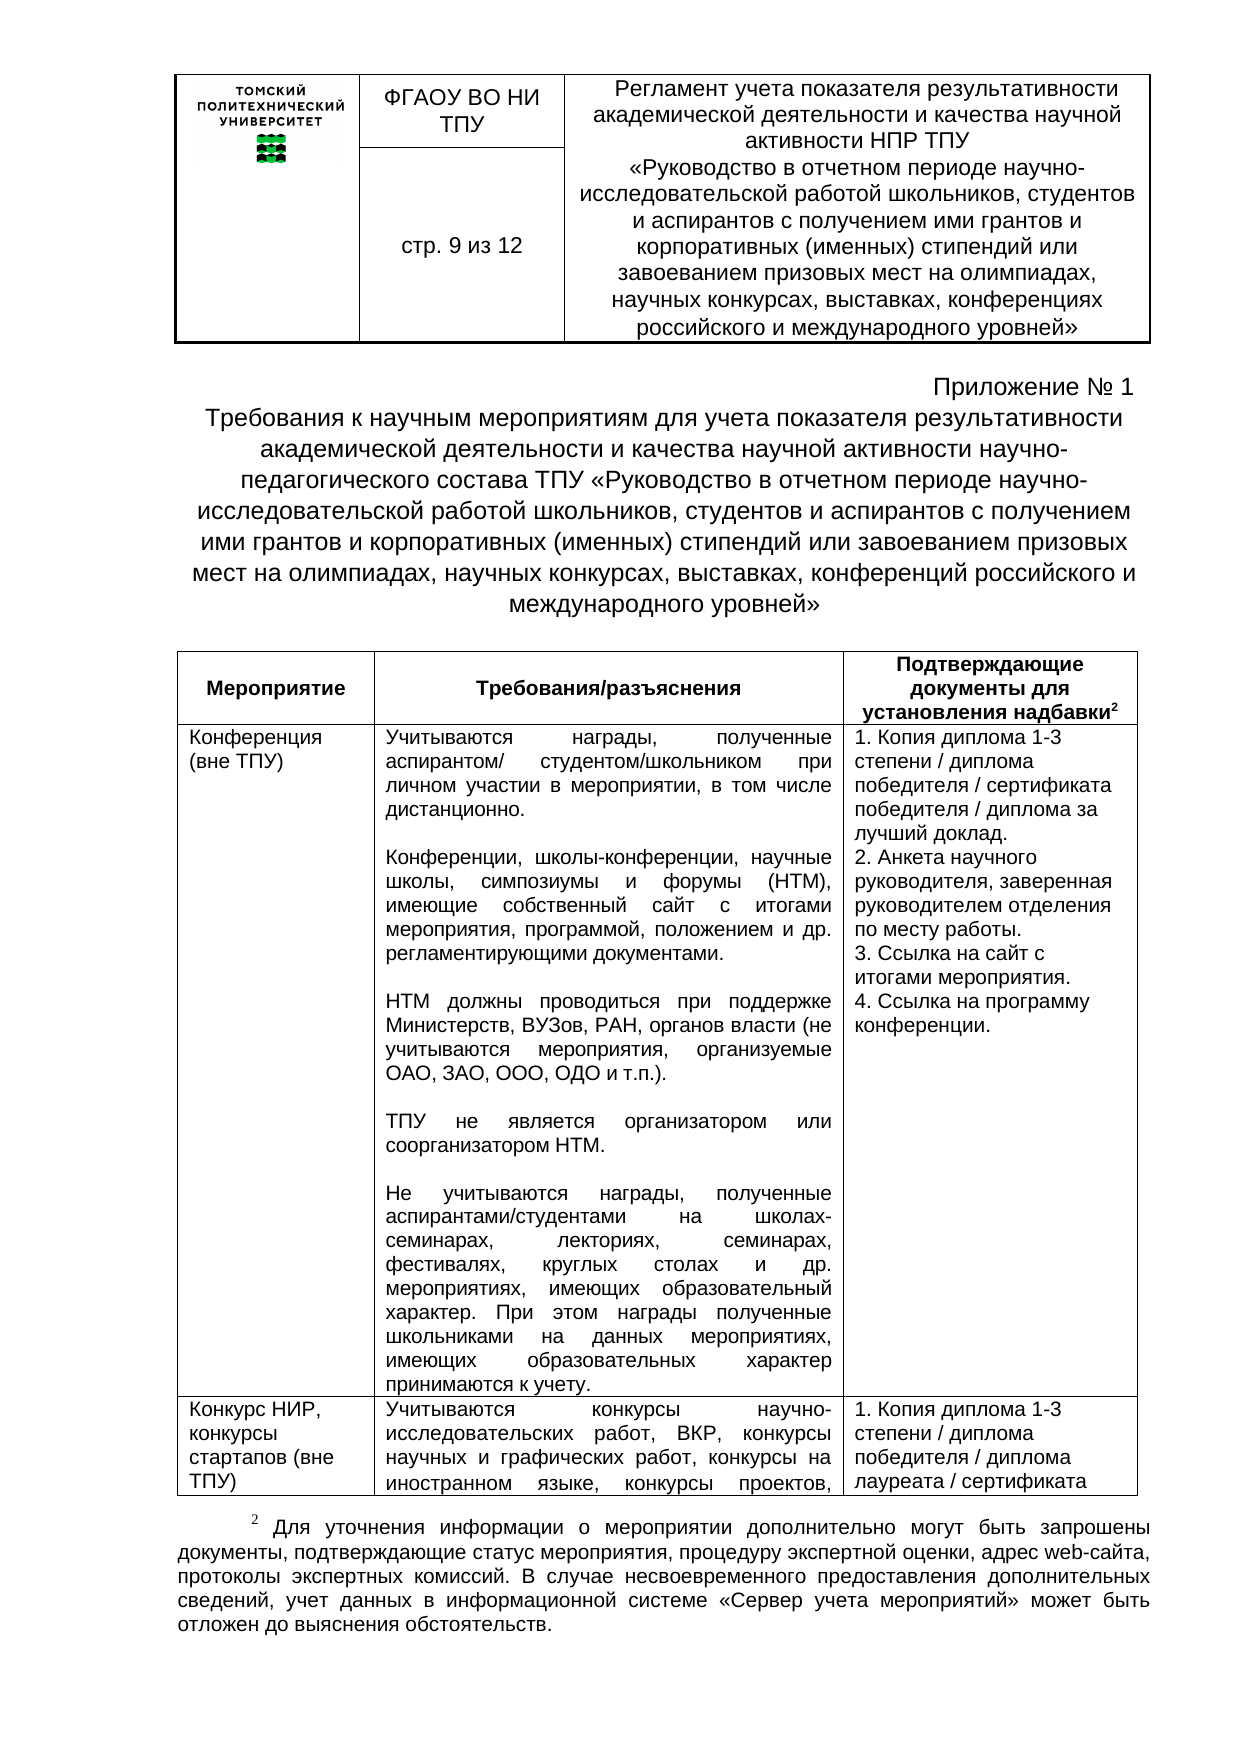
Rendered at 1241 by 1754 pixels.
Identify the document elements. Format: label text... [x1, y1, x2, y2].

table_cell Конкурс НИР, конкурсы стартапов (вне ТПУ) [178, 1397, 374, 1495]
table_header Мероприятие [178, 652, 374, 724]
picture [187, 81, 348, 165]
table_cell Конференция (вне ТПУ) [178, 725, 374, 1396]
table_header Требования/разъяснения [375, 652, 843, 724]
table_cell Учитываются награды, полученные аспирантом/ студентом/школьником при личном участии в мероприятии, в том числе дистанционно. Конференции, школы-конференции, научные школы, симпозиумы и форумы (НТМ), имеющие собственный сайт с итогами мероприятия, программой, положением и др. регламентирующими документами. НТМ должны проводиться при поддержке Министерств, ВУЗов, РАН, органов власти (не учитываются мероприятия, организуемые ОАО, ЗАО, ООО, ОДО и т.п.). ТПУ не является организатором или соорганизатором НТМ. Не учитываются награды, полученные аспирантами/студентами на школах-семинарах, лекториях, семинарах, фестивалях, круглых столах и др. мероприятиях, имеющих образовательный характер. При этом награды полученные школьниками на данных мероприятиях, имеющих образовательных характер принимаются к учету. [375, 725, 843, 1396]
subtitle Приложение № 1 Требования к научным мероприятиям для учета показателя результативности академической деятельности и качества научной активности научно-педагогического состава ТПУ «Руководство в отчетном периоде научно-исследовательской работой школьников, студентов и аспирантов с получением ими грантов и корпоративных (именных) стипендий или завоеванием призовых мест на олимпиадах, научных конкурсах, выставках, конференций российского и международного уровней» [177, 372, 1152, 618]
table_cell 1. Копия диплома 1-3 степени / диплома победителя / сертификата победителя / диплома за лучший доклад. 2. Анкета научного руководителя, заверенная руководителем отделения по месту работы. 3. Ссылка на сайт с итогами мероприятия. 4. Ссылка на программу конференции. [844, 725, 1137, 1396]
table_header Подтверждающие документы для установления надбавки [844, 652, 1137, 724]
